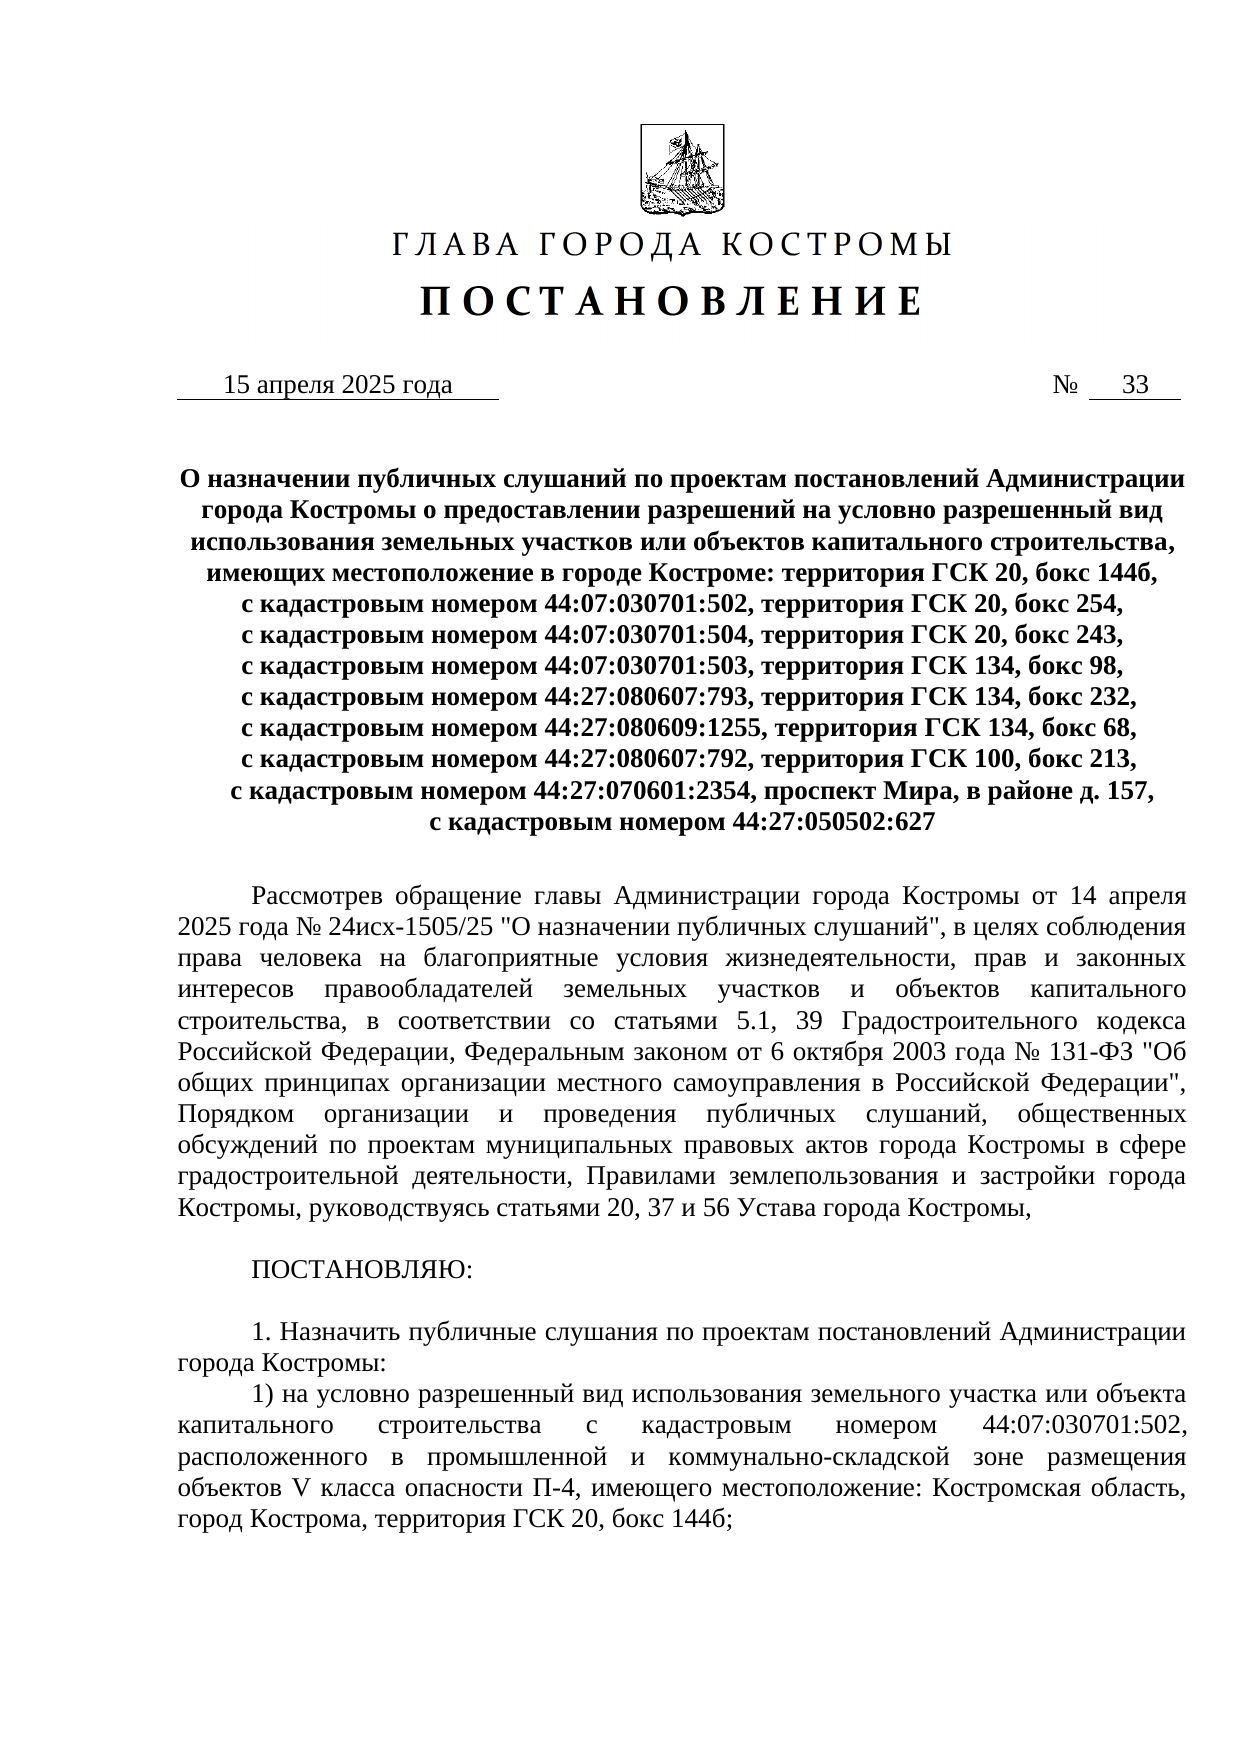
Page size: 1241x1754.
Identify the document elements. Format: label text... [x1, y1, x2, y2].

table_header 15 апреля 2025 года [177, 368, 499, 399]
subtitle с кадастровым номером 44:27:050502:627 [177, 805, 1188, 836]
text ПОСТАНОВЛЯЮ: [177, 1253, 1188, 1284]
text Рассмотрев обращение главы Администрации города Костромы от 14 апреля 2025 года № 24исх-1505/25 "О назначении публичных слушаний", в целях соблюдения права человека на благоприятные условия жизнедеятельности, прав и законных интересов правообладателей земельных участков и объектов капитального строительства, в соответствии со статьями 5.1, 39 Градостроительного кодекса Российской Федерации, Федеральным законом от 6 октября 2003 года № 131-ФЗ "Об общих принципах организации местного самоуправления в Российской Федерации", Порядком организации и проведения публичных слушаний, общественных обсуждений по проектам муниципальных правовых актов города Костромы в сфере градостроительной деятельности, Правилами землепользования и застройки города Костромы, руководствуясь статьями 20, 37 и 56 Устава города Костромы, [177, 879, 1188, 1222]
subtitle О назначении публичных слушаний по проектам постановлений Администрации города Костромы о предоставлении разрешений на условно разрешенный вид использования земельных участков или объектов капитального строительства, имеющих местоположение в городе Костроме: территория ГСК 20, бокс 144б, [177, 462, 1188, 587]
table_header № [499, 368, 1089, 399]
subtitle с кадастровым номером 44:27:070601:2354, проспект Мира, в районе д. 157, [177, 774, 1188, 805]
subtitle с кадастровым номером 44:27:080607:792, территория ГСК 100, бокс 213, [177, 743, 1188, 774]
subtitle с кадастровым номером 44:27:080609:1255, территория ГСК 134, бокс 68, [177, 711, 1188, 743]
picture [177, 118, 1174, 347]
text 1. Назначить публичные слушания по проектам постановлений Администрации города Костромы: [177, 1315, 1188, 1377]
table_header 33 [1089, 368, 1181, 399]
subtitle с кадастровым номером 44:07:030701:503, территория ГСК 134, бокс 98, [177, 649, 1188, 680]
text 1) на условно разрешенный вид использования земельного участка или объекта капитального строительства с кадастровым номером 44:07:030701:502, расположенного в промышленной и коммунально-складской зоне размещения объектов V класса опасности П-4, имеющего местоположение: Костромская область, город Кострома, территория ГСК 20, бокс 144б; [177, 1377, 1188, 1533]
subtitle с кадастровым номером 44:07:030701:502, территория ГСК 20, бокс 254, с кадастровым номером 44:07:030701:504, территория ГСК 20, бокс 243, [177, 587, 1188, 649]
subtitle с кадастровым номером 44:27:080607:793, территория ГСК 134, бокс 232, [177, 680, 1188, 711]
